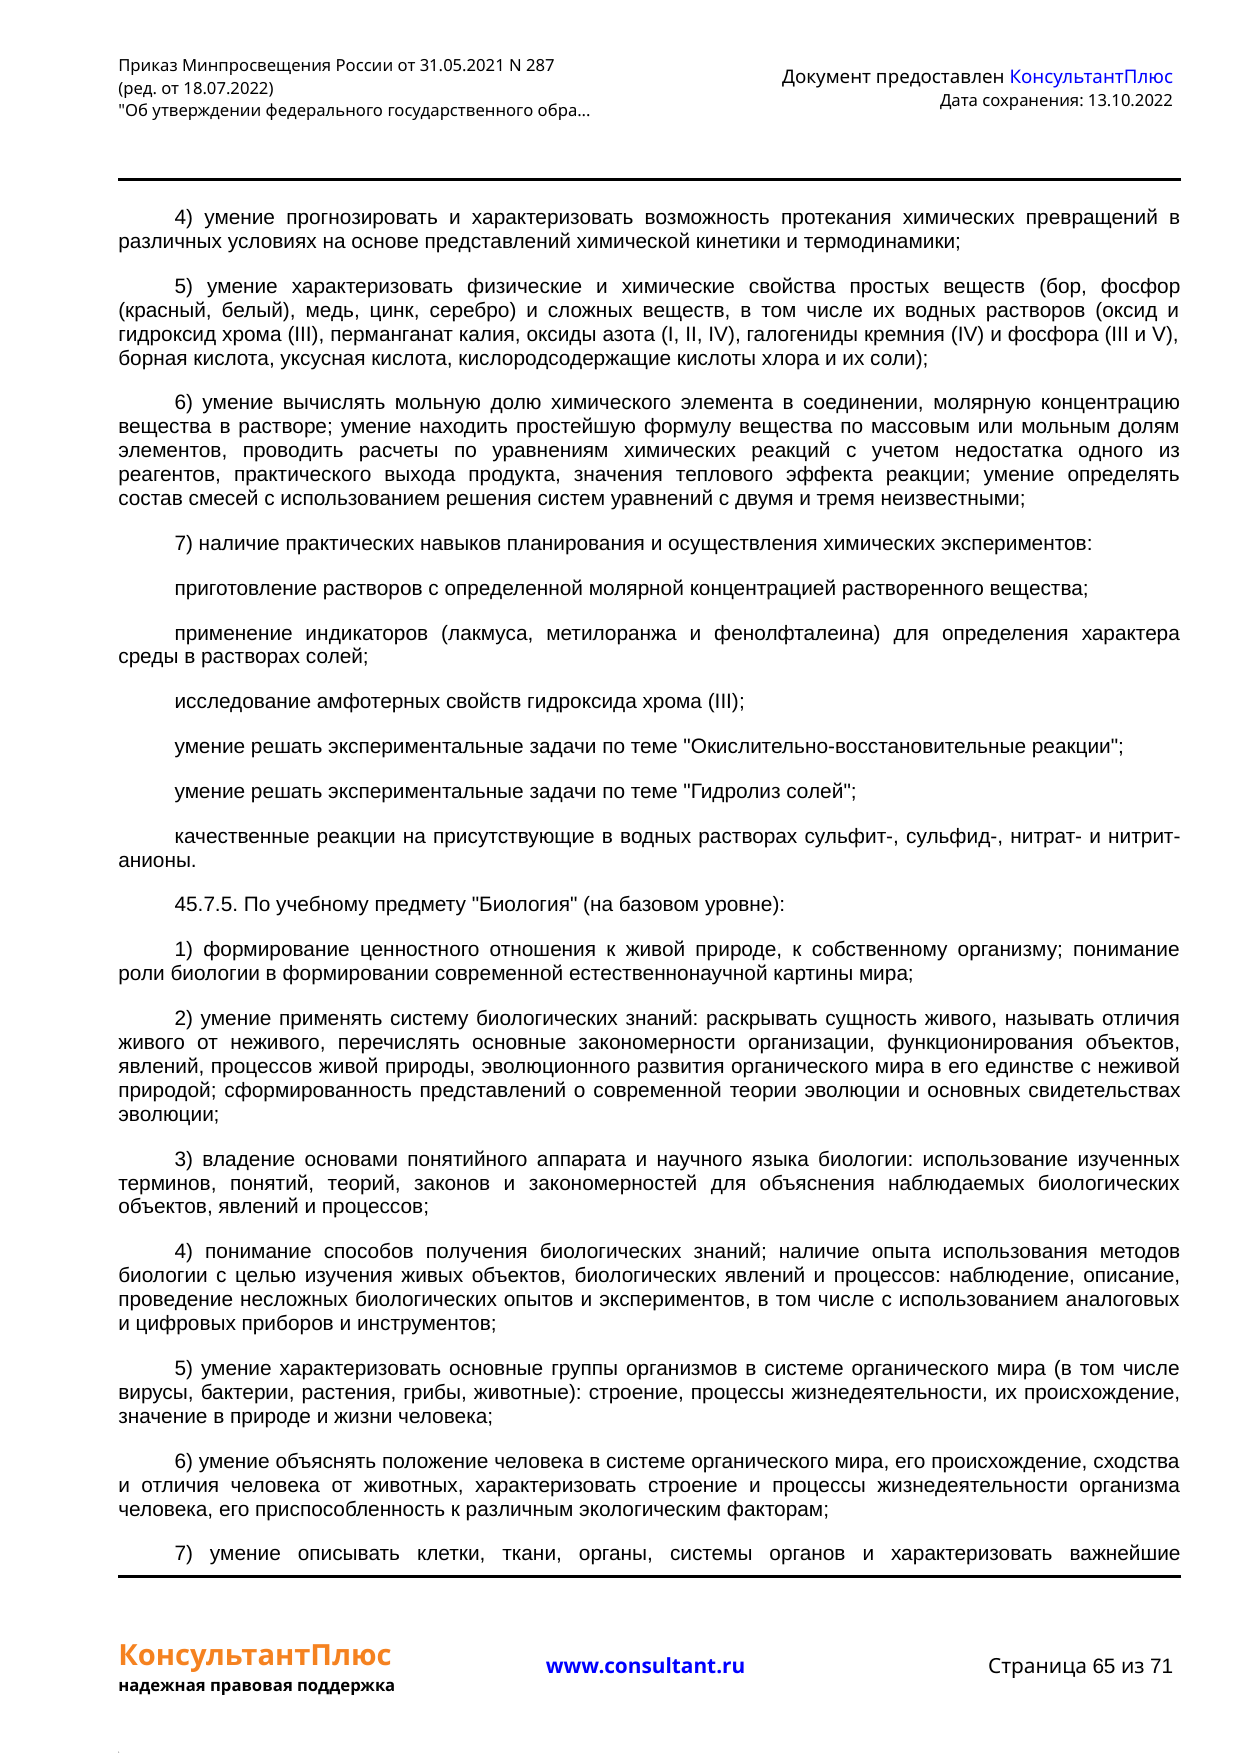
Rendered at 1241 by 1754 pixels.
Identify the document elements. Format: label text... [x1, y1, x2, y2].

text 1) формирование ценностного отношения к живой природе, к собственному организму; понимание роли биологии в формировании современной естественнонаучной картины мира; [118, 937, 1181, 985]
text 5) умение характеризовать физические и химические свойства простых веществ (бор, фосфор (красный, белый), медь, цинк, серебро) и сложных веществ, в том числе их водных растворов (оксид и гидроксид хрома (III), перманганат калия, оксиды азота (I, II, IV), галогениды кремния (IV) и фосфора (III и V), борная кислота, уксусная кислота, кислородсодержащие кислоты хлора и их соли); [118, 273, 1181, 369]
text умение решать экспериментальные задачи по теме "Гидролиз солей"; [118, 779, 1181, 803]
text применение индикаторов (лакмуса, метилоранжа и фенолфталеина) для определения характера среды в растворах солей; [118, 620, 1181, 668]
text 3) владение основами понятийного аппарата и научного языка биологии: использование изученных терминов, понятий, теорий, законов и закономерностей для объяснения наблюдаемых биологических объектов, явлений и процессов; [118, 1146, 1181, 1218]
text 7) наличие практических навыков планирования и осуществления химических экспериментов: [118, 531, 1181, 555]
text 4) умение прогнозировать и характеризовать возможность протекания химических превращений в различных условиях на основе представлений химической кинетики и термодинамики; [118, 205, 1181, 253]
text качественные реакции на присутствующие в водных растворах сульфит-, сульфид-, нитрат- и нитрит-анионы. [118, 823, 1181, 871]
text 2) умение применять систему биологических знаний: раскрывать сущность живого, называть отличия живого от неживого, перечислять основные закономерности организации, функционирования объектов, явлений, процессов живой природы, эволюционного развития органического мира в его единстве с неживой природой; сформированность представлений о современной теории эволюции и основных свидетельствах эволюции; [118, 1006, 1181, 1126]
text приготовление растворов с определенной молярной концентрацией растворенного вещества; [118, 576, 1181, 599]
text умение решать экспериментальные задачи по теме "Окислительно-восстановительные реакции"; [118, 734, 1181, 758]
text 5) умение характеризовать основные группы организмов в системе органического мира (в том числе вирусы, бактерии, растения, грибы, животные): строение, процессы жизнедеятельности, их происхождение, значение в природе и жизни человека; [118, 1356, 1181, 1428]
text 45.7.5. По учебному предмету "Биология" (на базовом уровне): [118, 892, 1181, 916]
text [118, 1541, 1181, 1565]
text 6) умение объяснять положение человека в системе органического мира, его происхождение, сходства и отличия человека от животных, характеризовать строение и процессы жизнедеятельности организма человека, его приспособленность к различным экологическим факторам; [118, 1448, 1181, 1520]
text исследование амфотерных свойств гидроксида хрома (III); [118, 689, 1181, 713]
text 6) умение вычислять мольную долю химического элемента в соединении, молярную концентрацию вещества в растворе; умение находить простейшую формулу вещества по массовым или мольным долям элементов, проводить расчеты по уравнениям химических реакций с учетом недостатка одного из реагентов, практического выхода продукта, значения теплового эффекта реакции; умение определять состав смесей с использованием решения систем уравнений с двумя и тремя неизвестными; [118, 390, 1181, 510]
text 4) понимание способов получения биологических знаний; наличие опыта использования методов биологии с целью изучения живых объектов, биологических явлений и процессов: наблюдение, описание, проведение несложных биологических опытов и экспериментов, в том числе с использованием аналоговых и цифровых приборов и инструментов; [118, 1239, 1181, 1335]
